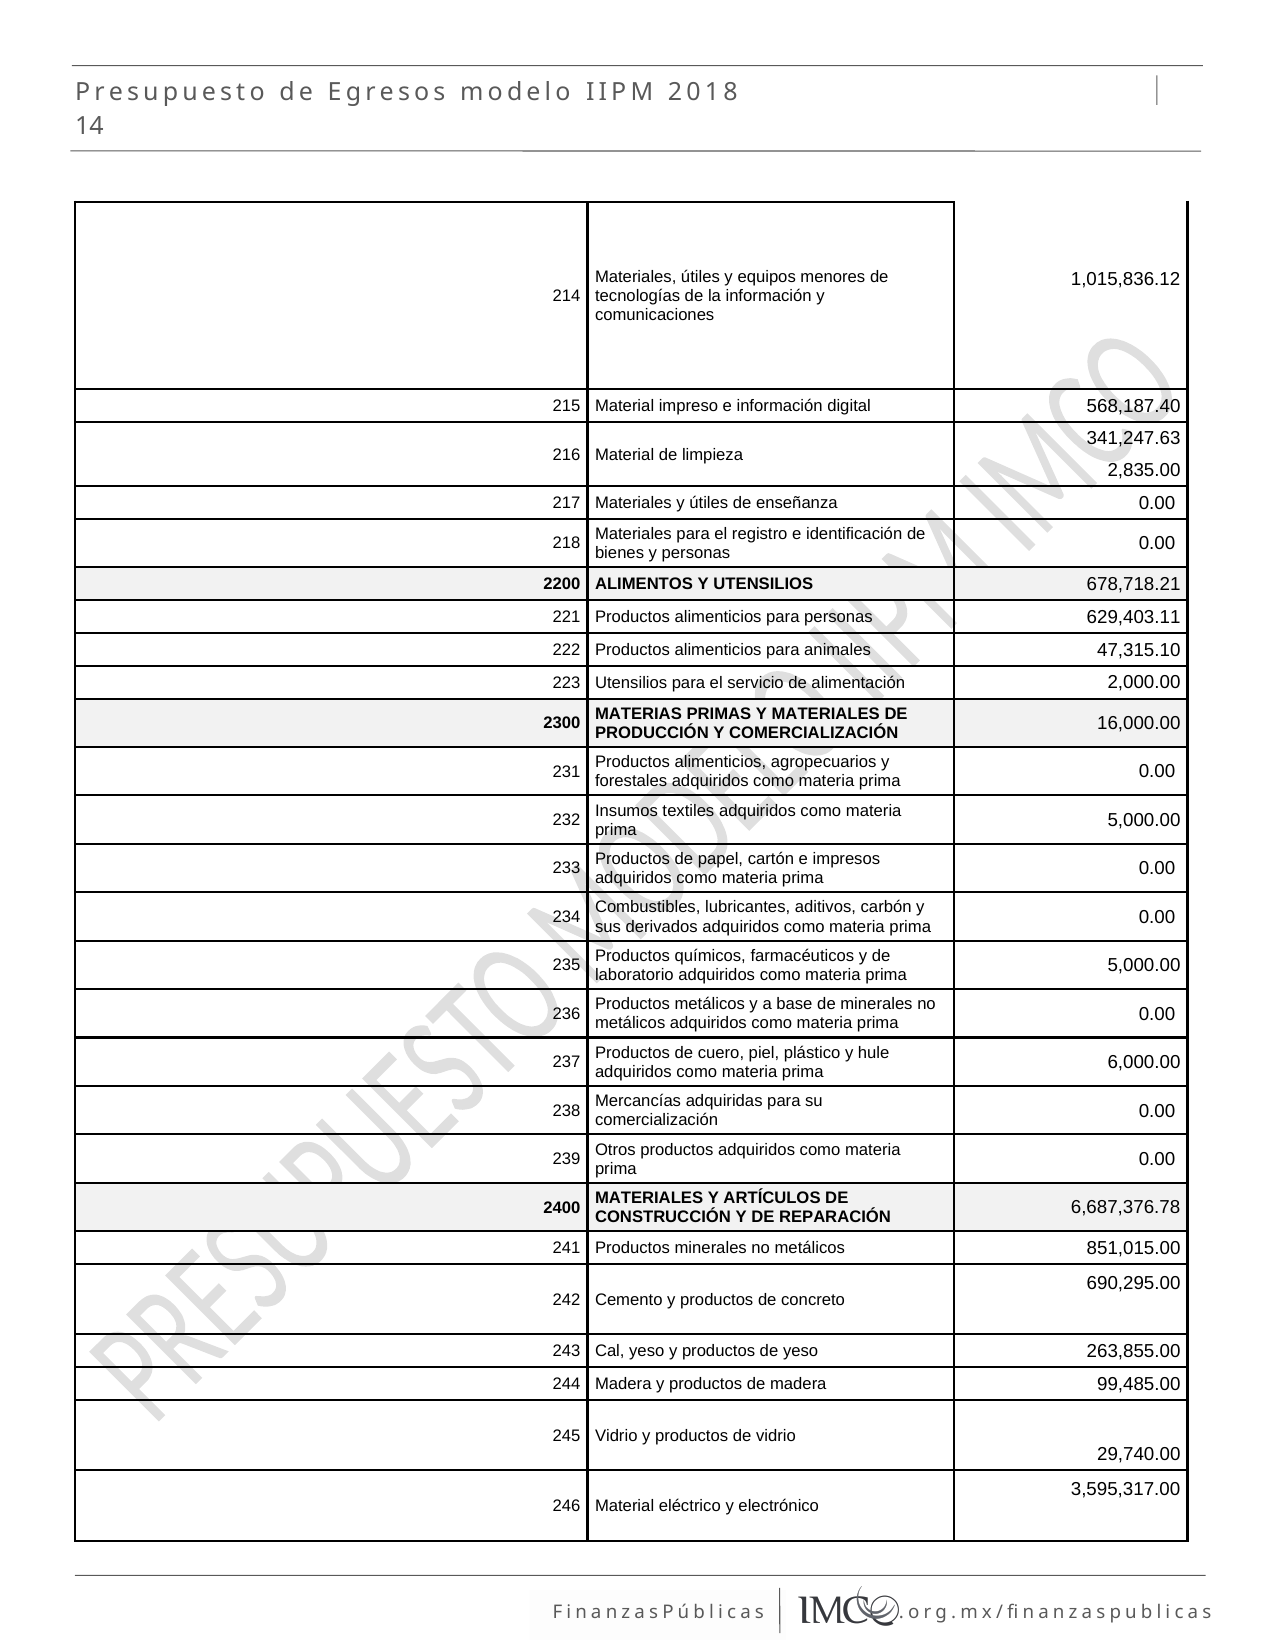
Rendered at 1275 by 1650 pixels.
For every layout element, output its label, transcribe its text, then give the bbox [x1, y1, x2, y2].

table_cell Productos alimenticios, agropecuarios y forestales adquiridos como materia prima [589, 748, 953, 794]
table_cell Insumos textiles adquiridos como materia prima [589, 796, 953, 843]
table_cell 0.00 [955, 520, 1186, 566]
table_cell 5,000.00 [955, 942, 1186, 988]
table_cell 242 [76, 1265, 586, 1333]
table_cell Combustibles, lubricantes, aditivos, carbón y sus derivados adquiridos como materia prima [589, 893, 953, 939]
table_cell 231 [76, 748, 586, 794]
table_cell 244 [76, 1368, 586, 1399]
table_cell [955, 1301, 1186, 1333]
table_cell 0.00 [955, 1135, 1186, 1182]
table_cell 223 [76, 667, 586, 697]
table_cell 263,855.00 [955, 1335, 1186, 1366]
table_cell 3,595,317.00 [955, 1471, 1186, 1507]
table_cell 222 [76, 634, 586, 664]
table_cell Cemento y productos de concreto [589, 1265, 953, 1333]
table_cell 243 [76, 1335, 586, 1366]
table_cell [955, 1507, 1186, 1539]
table_cell Vidrio y productos de vidrio [589, 1401, 953, 1469]
table_cell 2,835.00 [955, 452, 1186, 485]
table_cell [955, 1401, 1186, 1436]
table_cell 218 [76, 520, 586, 566]
table_cell 237 [76, 1039, 586, 1085]
table_cell Mercancías adquiridas para su comercialización [589, 1087, 953, 1133]
table_cell 851,015.00 [955, 1232, 1186, 1263]
table_cell Utensilios para el servicio de alimentación [589, 667, 953, 697]
table_cell 0.00 [955, 990, 1186, 1036]
table_cell 214 [76, 203, 586, 388]
table_cell [955, 355, 1186, 388]
table_cell Productos minerales no metálicos [589, 1232, 953, 1263]
table_cell Productos metálicos y a base de minerales no metálicos adquiridos como materia prima [589, 990, 953, 1036]
table_cell Material impreso e información digital [589, 390, 953, 421]
table_cell 217 [76, 487, 586, 518]
table_cell Productos de papel, cartón e impresos adquiridos como materia prima [589, 845, 953, 891]
table_cell 629,403.11 [955, 601, 1186, 632]
table_cell 2,000.00 [955, 667, 1186, 697]
table_cell Materiales para el registro e identificación de bienes y personas [589, 520, 953, 566]
table_cell 236 [76, 990, 586, 1036]
table_cell Productos alimenticios para animales [589, 634, 953, 664]
table_cell 99,485.00 [955, 1368, 1186, 1399]
table_cell ALIMENTOS Y UTENSILIOS [589, 568, 953, 599]
table_cell 2300 [76, 700, 586, 746]
table_cell Material de limpieza [589, 423, 953, 485]
table_cell 234 [76, 893, 586, 939]
table_cell 0.00 [955, 845, 1186, 891]
table_cell Productos químicos, farmacéuticos y de laboratorio adquiridos como materia prima [589, 942, 953, 988]
table_cell 232 [76, 796, 586, 843]
table_cell Productos de cuero, piel, plástico y hule adquiridos como materia prima [589, 1039, 953, 1085]
table_cell 235 [76, 942, 586, 988]
table_cell Materiales y útiles de enseñanza [589, 487, 953, 518]
table_cell 678,718.21 [955, 568, 1186, 599]
table_cell 246 [76, 1471, 586, 1539]
table_cell 0.00 [955, 893, 1186, 939]
table_cell 215 [76, 390, 586, 421]
table_cell Otros productos adquiridos como materia prima [589, 1135, 953, 1182]
table_cell 233 [76, 845, 586, 891]
table_cell 245 [76, 1401, 586, 1469]
table_cell 568,187.40 [955, 390, 1186, 421]
table_cell 29,740.00 [955, 1436, 1186, 1469]
table_cell Madera y productos de madera [589, 1368, 953, 1399]
table_cell 0.00 [955, 1087, 1186, 1133]
table_cell 5,000.00 [955, 796, 1186, 843]
table_cell 2200 [76, 568, 586, 599]
table_cell 238 [76, 1087, 586, 1133]
table_cell 241 [76, 1232, 586, 1263]
table_cell 341,247.63 [955, 423, 1186, 452]
table_cell 1,015,836.12 [955, 201, 1186, 355]
table_cell 221 [76, 601, 586, 632]
table_cell Material eléctrico y electrónico [589, 1471, 953, 1539]
table_cell MATERIALES Y ARTÍCULOS DE CONSTRUCCIÓN Y DE REPARACIÓN [589, 1184, 953, 1230]
table_cell 47,315.10 [955, 634, 1186, 664]
table_cell 6,000.00 [955, 1039, 1186, 1085]
table_cell MATERIAS PRIMAS Y MATERIALES DE PRODUCCIÓN Y COMERCIALIZACIÓN [589, 700, 953, 746]
table_cell 0.00 [955, 487, 1186, 518]
table_cell 216 [76, 423, 586, 485]
table_cell 0.00 [955, 748, 1186, 794]
table_cell Cal, yeso y productos de yeso [589, 1335, 953, 1366]
table_cell Materiales, útiles y equipos menores de tecnologías de la información y comunicaciones [589, 203, 953, 388]
table_cell 239 [76, 1135, 586, 1182]
table_cell 16,000.00 [955, 700, 1186, 746]
table_cell Productos alimenticios para personas [589, 601, 953, 632]
table_cell 690,295.00 [955, 1265, 1186, 1301]
table_cell 2400 [76, 1184, 586, 1230]
table_cell 6,687,376.78 [955, 1184, 1186, 1230]
